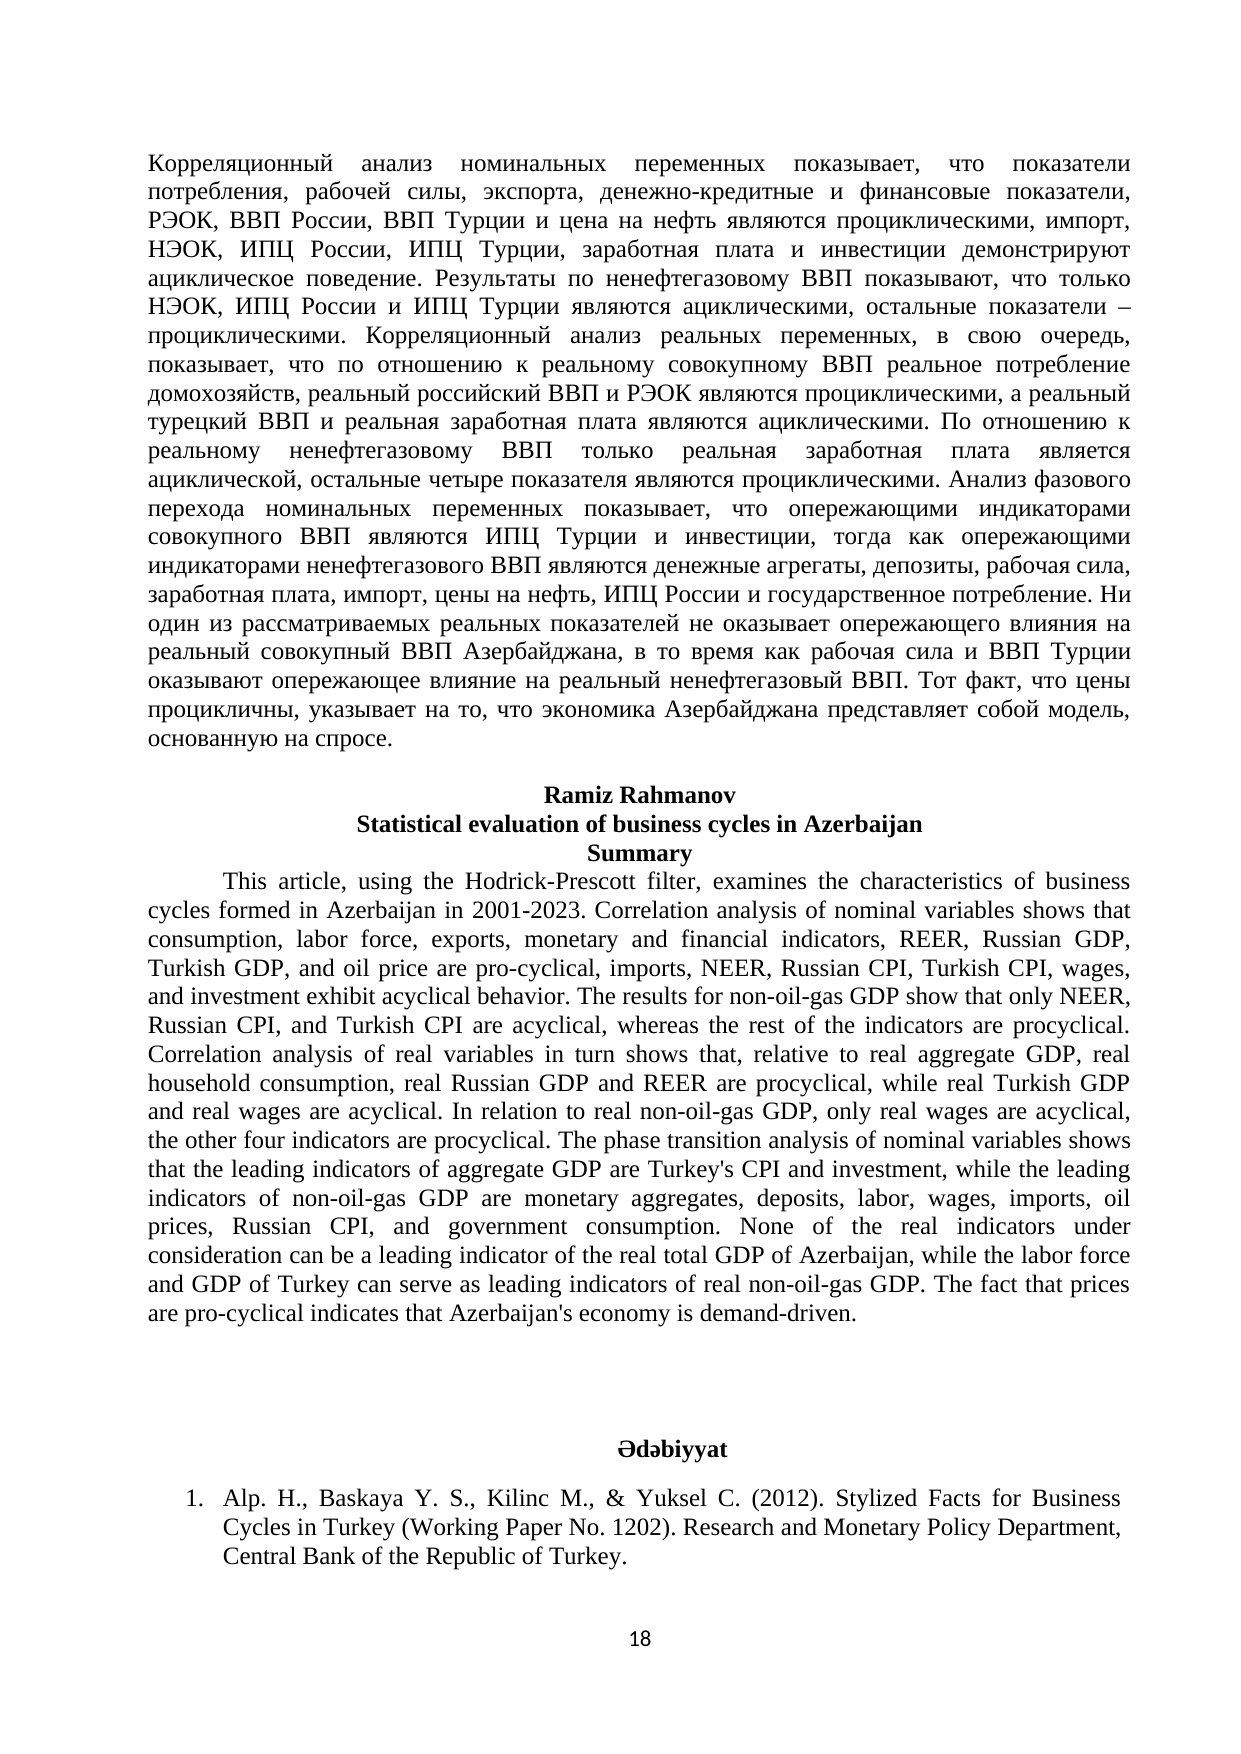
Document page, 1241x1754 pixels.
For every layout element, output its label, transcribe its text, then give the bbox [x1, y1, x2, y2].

list Ədəbiyyat [148, 1434, 1122, 1463]
text Summary [148, 838, 1132, 866]
text Ramiz Rahmanov [148, 780, 1132, 809]
text Statistical evaluation of business cycles in Azerbaijan [148, 809, 1132, 838]
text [148, 148, 1132, 751]
list Alp. H., Baskaya Y. S., Kilinc M., & Yuksel C. (2012). Stylized Facts for Business Cycles in Turkey (Working Paper No. 1202). Research and Monetary Policy Department, Central Bank of the Republic of Turkey. [185, 1483, 1122, 1570]
text This article, using the Hodrick-Prescott filter, examines the characteristics of business cycles formed in Azerbaijan in 2001-2023. Correlation analysis of nominal variables shows that consumption, labor force, exports, monetary and financial indicators, REER, Russian GDP, Turkish GDP, and oil price are pro-cyclical, imports, NEER, Russian CPI, Turkish CPI, wages, and investment exhibit acyclical behavior. The results for non-oil-gas GDP show that only NEER, Russian CPI, and Turkish CPI are acyclical, whereas the rest of the indicators are procyclical. Correlation analysis of real variables in turn shows that, relative to real aggregate GDP, real household consumption, real Russian GDP and REER are procyclical, while real Turkish GDP and real wages are acyclical. In relation to real non-oil-gas GDP, only real wages are acyclical, the other four indicators are procyclical. The phase transition analysis of nominal variables shows that the leading indicators of aggregate GDP are Turkey's CPI and investment, while the leading indicators of non-oil-gas GDP are monetary aggregates, deposits, labor, wages, imports, oil prices, Russian CPI, and government consumption. None of the real indicators under consideration can be a leading indicator of the real total GDP of Azerbaijan, while the labor force and GDP of Turkey can serve as leading indicators of real non-oil-gas GDP. The fact that prices are pro-cyclical indicates that Azerbaijan's economy is demand-driven. [148, 866, 1132, 1326]
